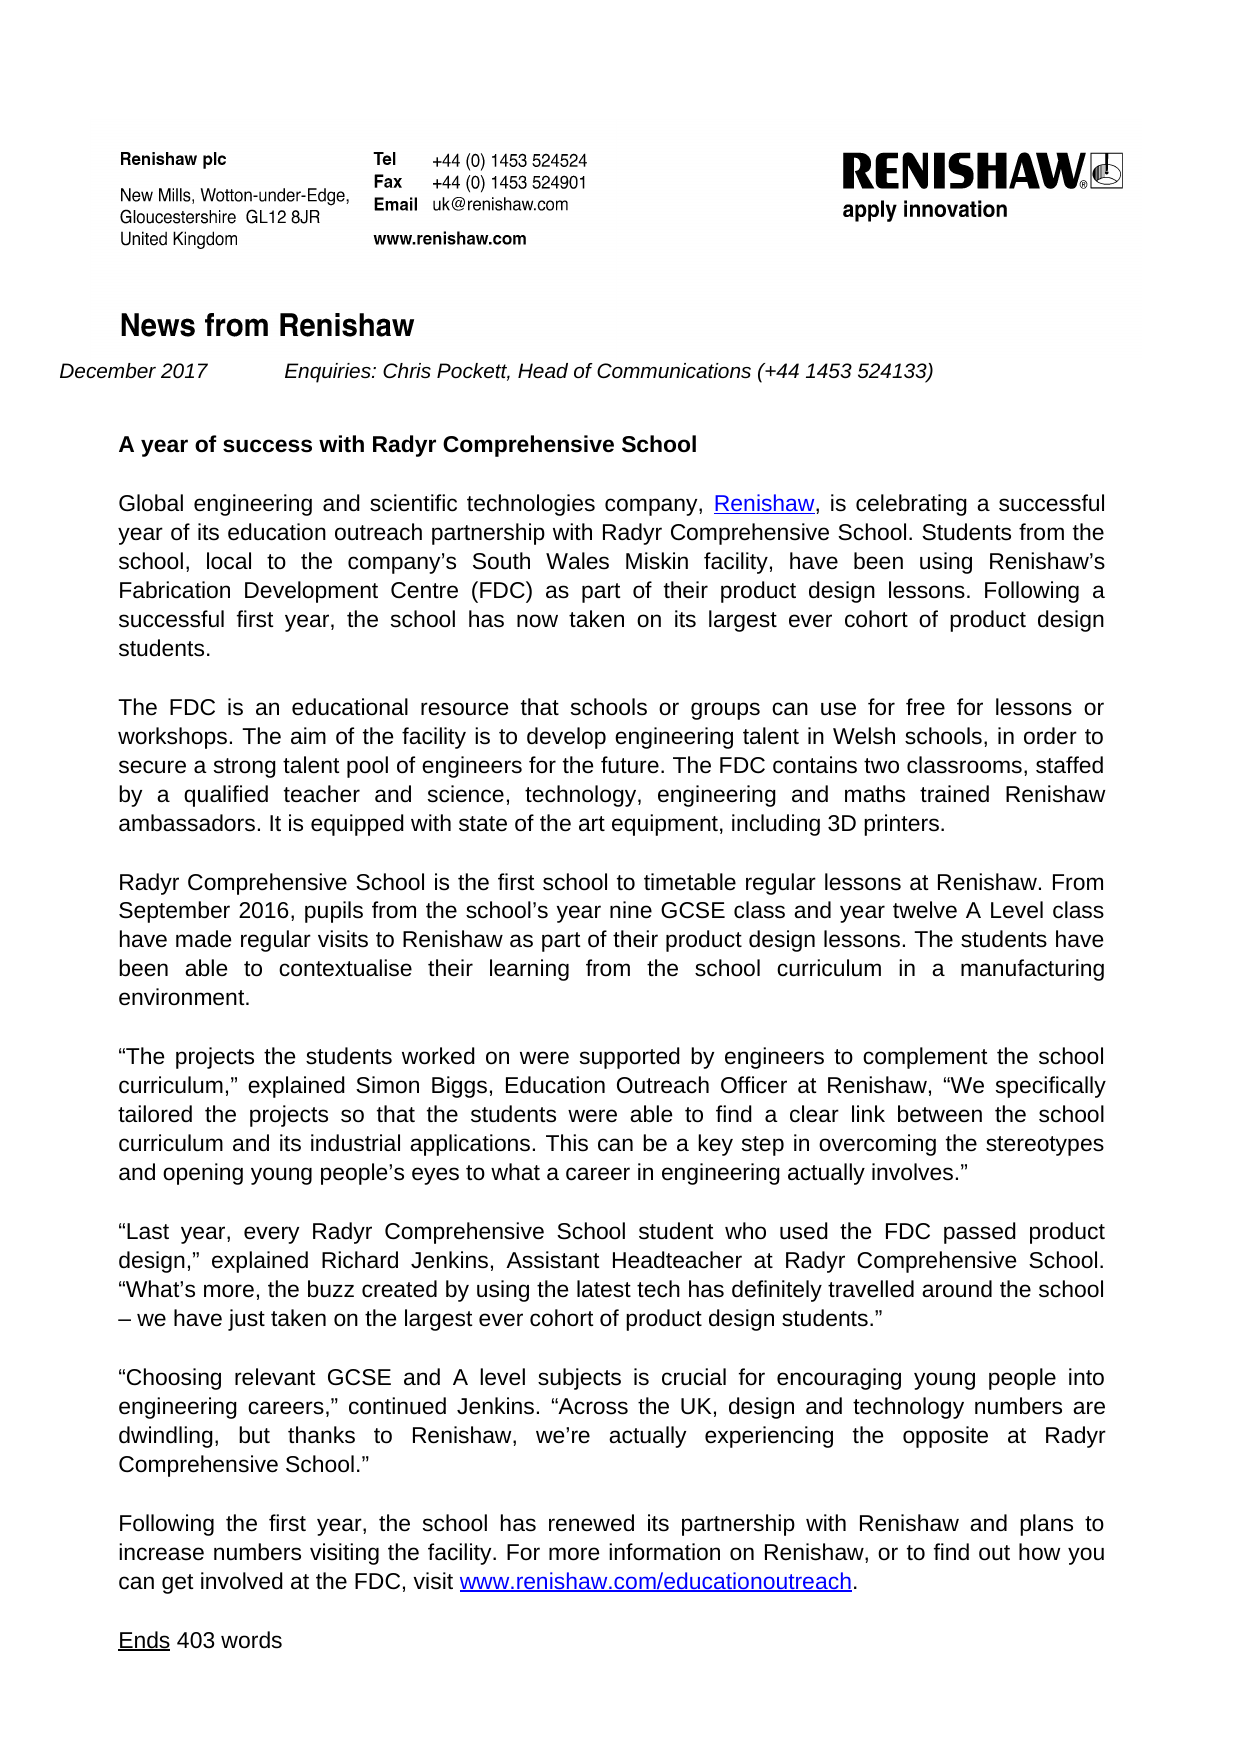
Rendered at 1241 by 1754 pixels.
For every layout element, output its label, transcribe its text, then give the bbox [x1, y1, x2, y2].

text “Choosing relevant GCSE and A level subjects is crucial for encouraging young people into engineering careers,” continued Jenkins. “Across the UK, design and technology numbers are dwindling, but thanks to Renishaw, we’re actually experiencing the opposite at Radyr Comprehensive School.” [118, 1364, 1106, 1477]
text Global engineering and scientific technologies company, Renishaw, is celebrating a successful year of its education outreach partnership with Radyr Comprehensive School. Students from the school, local to the company’s South Wales Miskin facility, have been using Renishaw’s Fabrication Development Centre (FDC) as part of their product design lessons. Following a successful first year, the school has now taken on its largest ever cohort of product design students. [118, 490, 1106, 661]
text A year of success with Radyr Comprehensive School [118, 431, 1106, 457]
text Radyr Comprehensive School is the first school to timetable regular lessons at Renishaw. From September 2016, pupils from the school’s year nine GCSE class and year twelve A Level class have made regular visits to Renishaw as part of their product design lessons. The students have been able to contextualise their learning from the school curriculum in a manufacturing environment. [118, 868, 1106, 1011]
text “Last year, every Radyr Comprehensive School student who used the FDC passed product design,” explained Richard Jenkins, Assistant Headteacher at Radyr Comprehensive School. “What’s more, the buzz created by using the latest tech has definitely travelled around the school – we have just taken on the largest ever cohort of product design students.” [118, 1218, 1106, 1331]
text The FDC is an educational resource that schools or groups can use for free for lessons or workshops. The aim of the facility is to develop engineering talent in Welsh schools, in order to secure a strong talent pool of engineers for the future. The FDC contains two classrooms, staffed by a qualified teacher and science, technology, engineering and maths trained Renishaw ambassadors. It is equipped with state of the art equipment, including 3D printers. [118, 694, 1106, 836]
text Ends 403 words [118, 1627, 1106, 1653]
picture [90, 119, 1156, 360]
text “The projects the students worked on were supported by engineers to complement the school curriculum,” explained Simon Biggs, Education Outreach Officer at Renishaw, “We specifically tailored the projects so that the students were able to find a clear link between the school curriculum and its industrial applications. This can be a key step in overcoming the stereotypes and opening young people’s eyes to what a career in engineering actually involves.” [118, 1043, 1106, 1186]
text Following the first year, the school has renewed its partnership with Renishaw and plans to increase numbers visiting the facility. For more information on Renishaw, or to find out how you can get involved at the FDC, visit www.renishaw.com/educationoutreach. [118, 1510, 1106, 1594]
